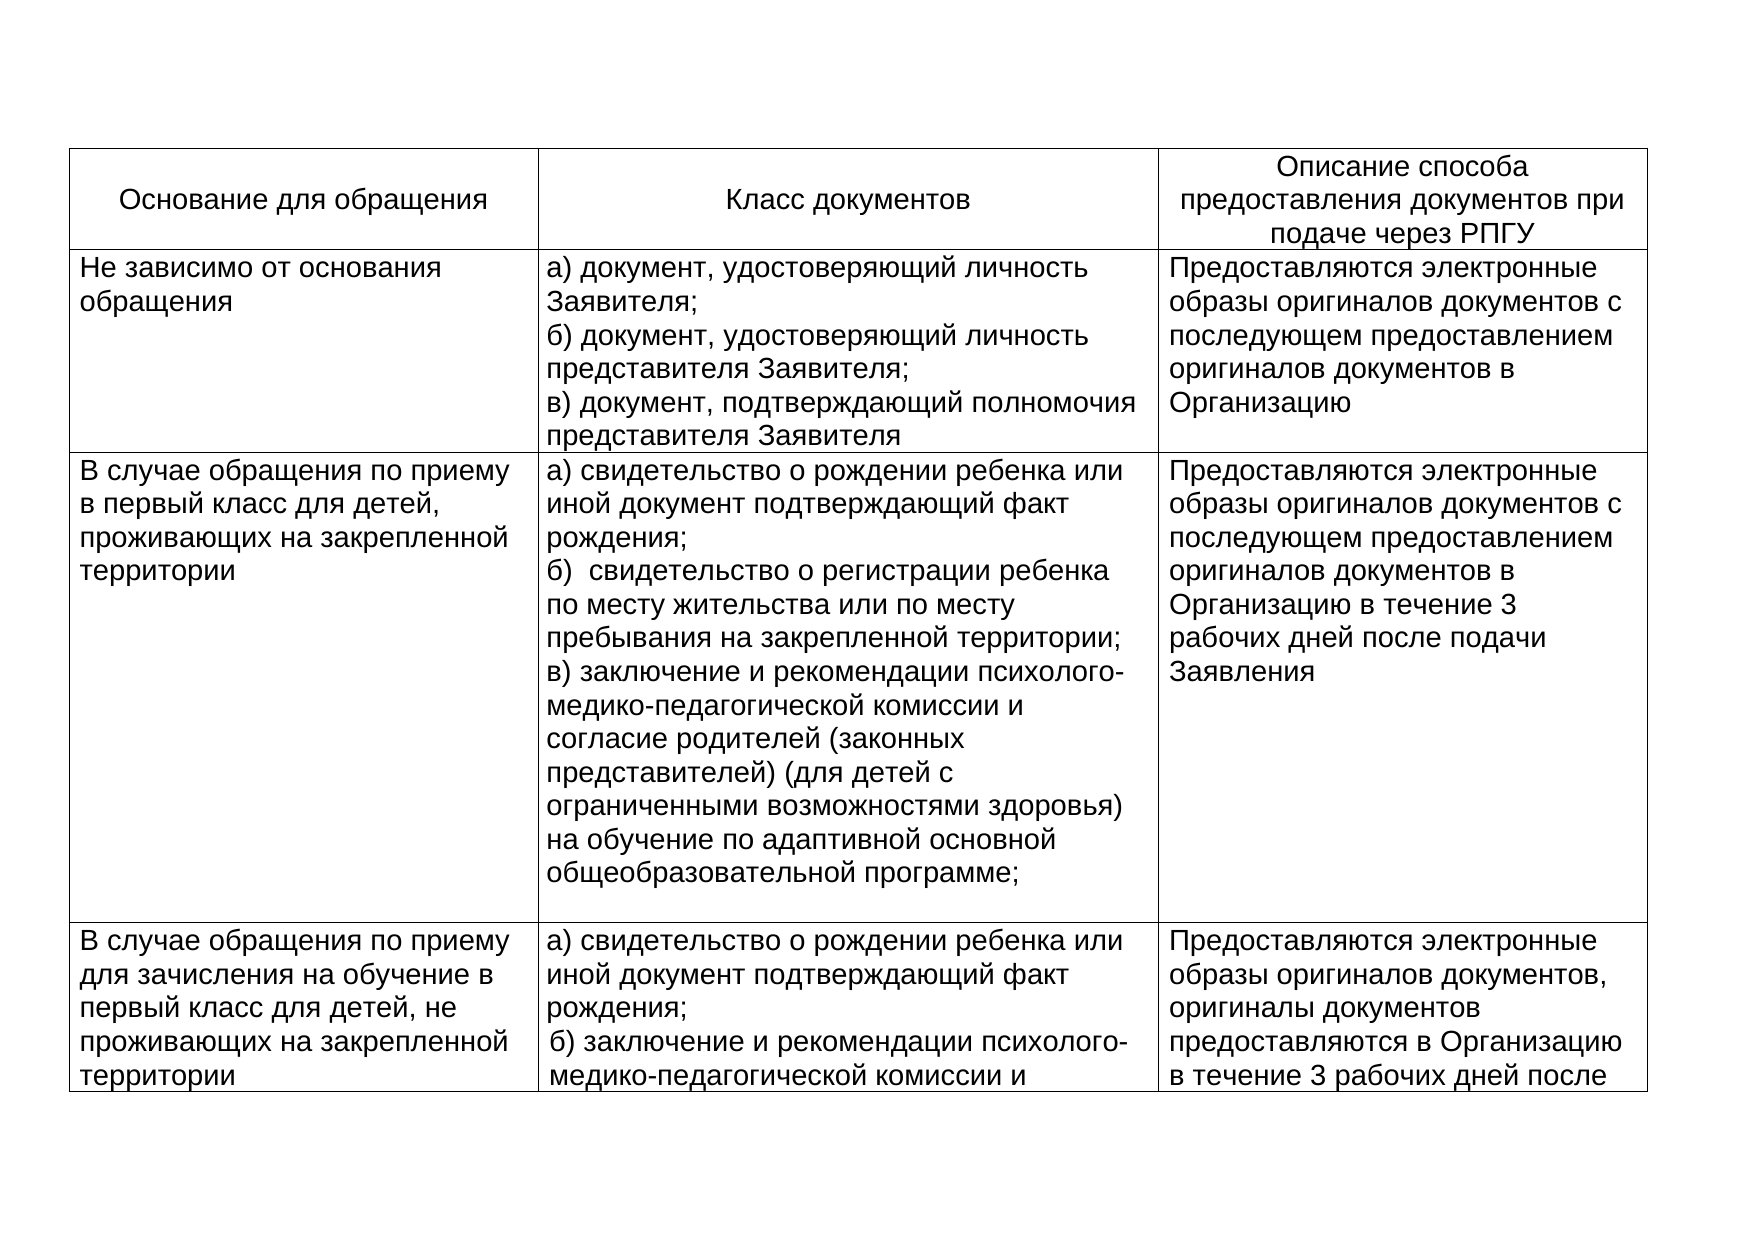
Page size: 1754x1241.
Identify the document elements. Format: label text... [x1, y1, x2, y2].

table_cell В случае обращения по приему в первый класс для детей, проживающих на закрепленной территории [70, 453, 538, 922]
table_header Описание способа предоставления документов при подаче через РПГУ [1159, 149, 1647, 249]
table_cell а) свидетельство о рождении ребенка или иной документ подтверждающий факт рождения; б) свидетельство о регистрации ребенка по месту жительства или по месту пребывания на закрепленной территории; в) заключение и рекомендации психолого-медико-педагогической комиссии и согласие родителей (законных представителей) (для детей с ограниченными возможностями здоровья) на обучение по адаптивной основной общеобразовательной программе; [539, 453, 1158, 922]
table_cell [1159, 923, 1647, 1091]
table_cell Предоставляются электронные образы оригиналов документов с последующем предоставлением оригиналов документов в Организацию в течение 3 рабочих дней после подачи Заявления [1159, 453, 1647, 922]
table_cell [539, 923, 1158, 1091]
table_cell а) документ, удостоверяющий личность Заявителя; б) документ, удостоверяющий личность представителя Заявителя; в) документ, подтверждающий полномочия представителя Заявителя [539, 250, 1158, 452]
table_header Основание для обращения [70, 149, 538, 249]
table_header Класс документов [539, 149, 1158, 249]
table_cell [70, 923, 538, 1091]
table_cell Предоставляются электронные образы оригиналов документов с последующем предоставлением оригиналов документов в Организацию [1159, 250, 1647, 452]
table_cell Не зависимо от основания обращения [70, 250, 538, 452]
